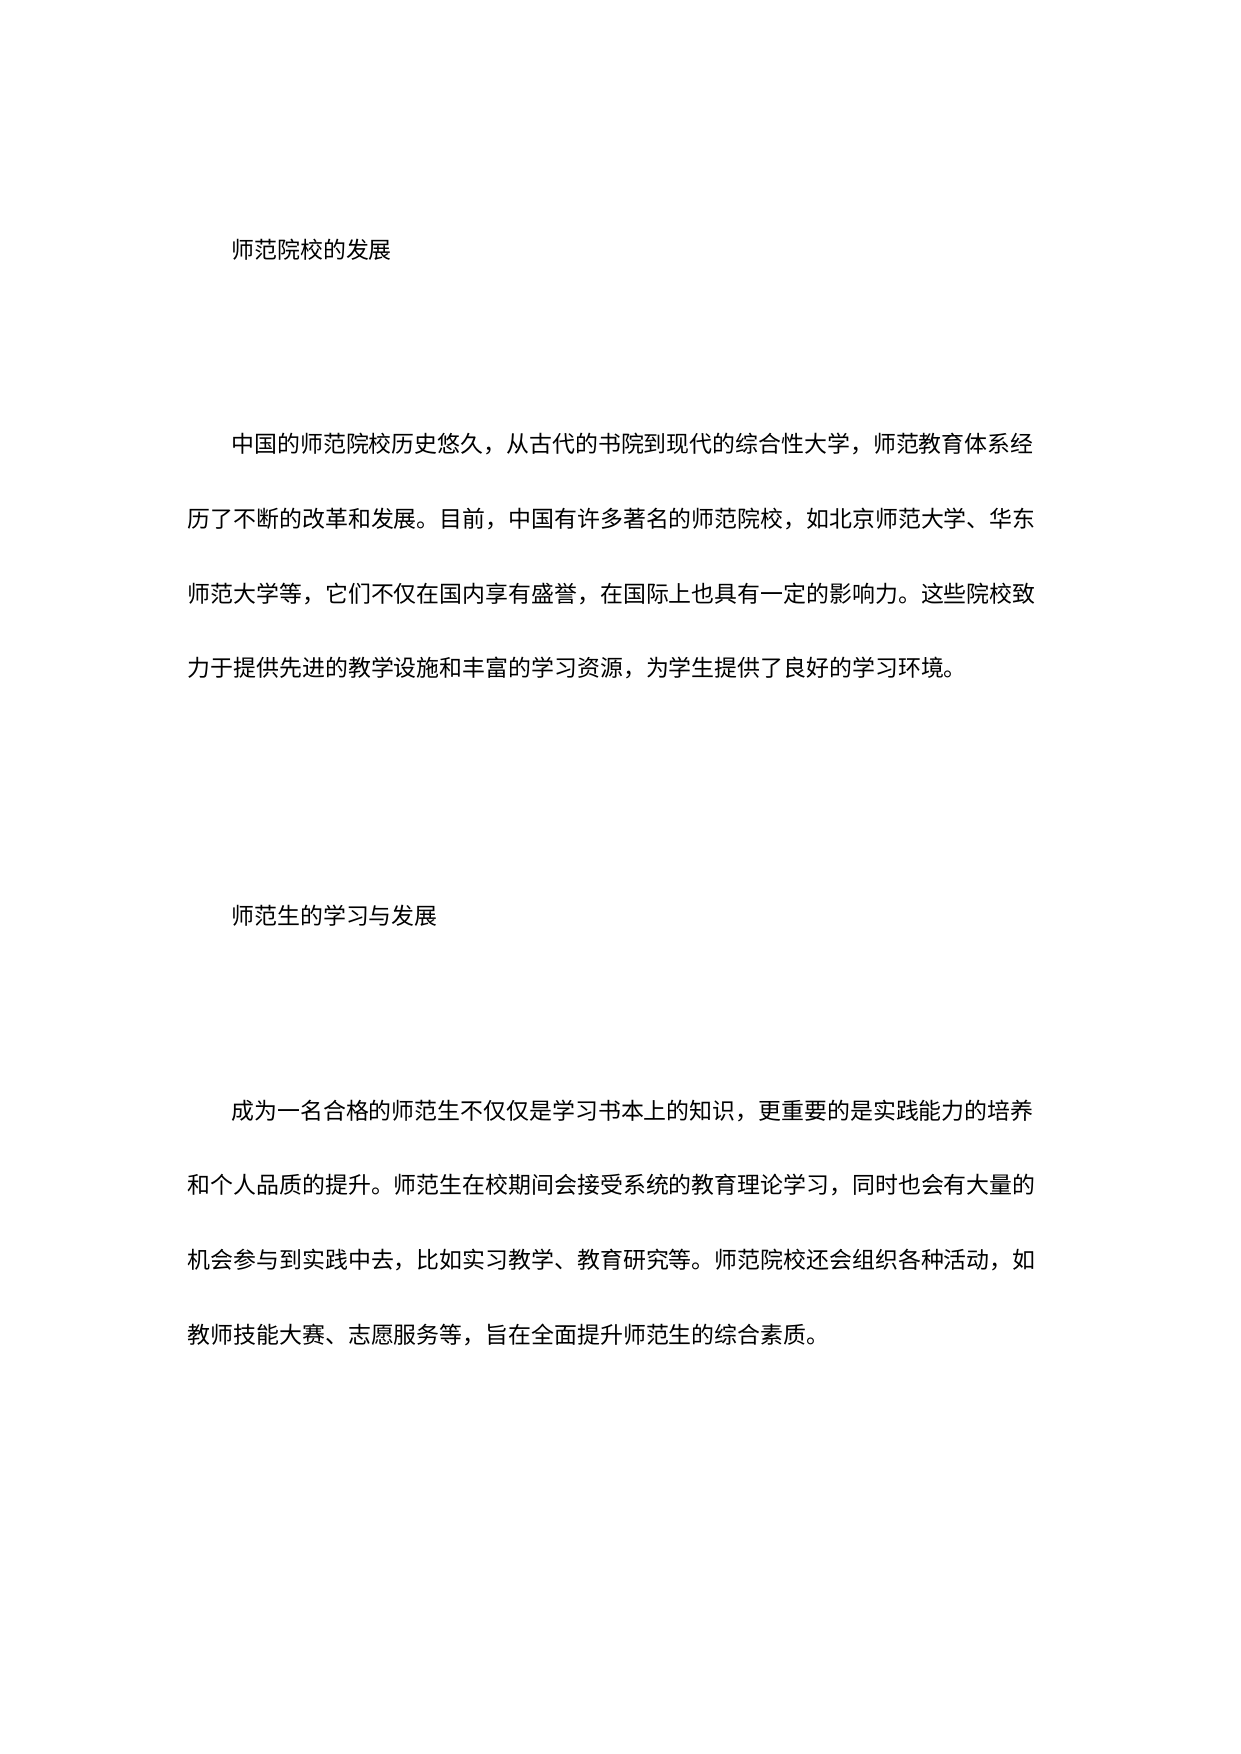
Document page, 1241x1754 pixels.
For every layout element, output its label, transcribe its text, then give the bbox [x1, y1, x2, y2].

text 师范院校的发展 [187, 216, 1053, 281]
text 中国的师范院校历史悠久，从古代的书院到现代的综合性大学，师范教育体系经历了不断的改革和发展。目前，中国有许多著名的师范院校，如北京师范大学、华东师范大学等，它们不仅在国内享有盛誉，在国际上也具有一定的影响力。这些院校致力于提供先进的教学设施和丰富的学习资源，为学生提供了良好的学习环境。 [187, 410, 1053, 699]
text 师范生的学习与发展 [187, 882, 1053, 947]
text 成为一名合格的师范生不仅仅是学习书本上的知识，更重要的是实践能力的培养和个人品质的提升。师范生在校期间会接受系统的教育理论学习，同时也会有大量的机会参与到实践中去，比如实习教学、教育研究等。师范院校还会组织各种活动，如教师技能大赛、志愿服务等，旨在全面提升师范生的综合素质。 [187, 1077, 1053, 1366]
